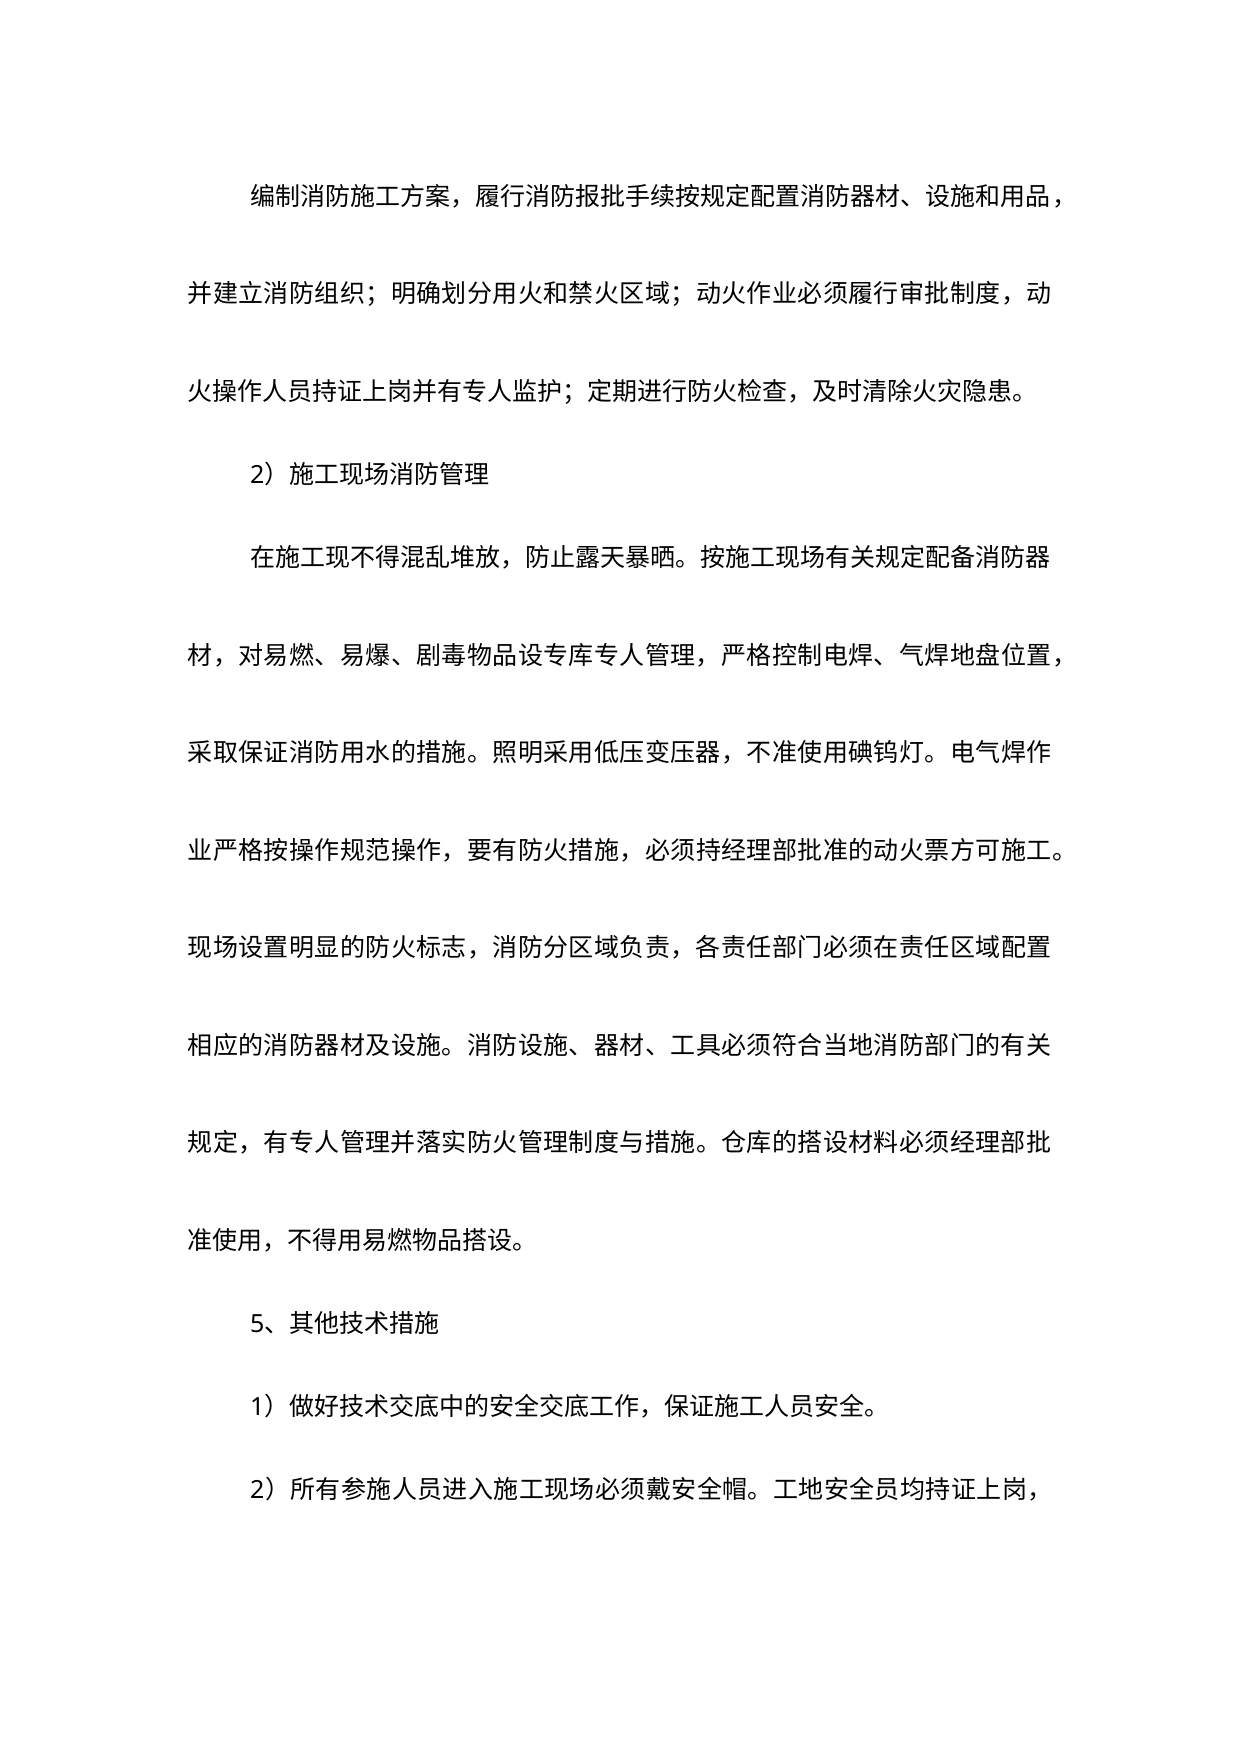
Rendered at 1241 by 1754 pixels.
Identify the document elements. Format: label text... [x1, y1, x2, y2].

text 1）做好技术交底中的安全交底工作，保证施工人员安全。 [187, 1372, 1053, 1437]
text 5、其他技术措施 [187, 1289, 1053, 1354]
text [187, 1455, 1053, 1520]
text 编制消防施工方案，履行消防报批手续按规定配置消防器材、设施和用品，并建立消防组织；明确划分用火和禁火区域；动火作业必须履行审批制度，动火操作人员持证上岗并有专人监护；定期进行防火检查，及时清除火灾隐患。 [187, 162, 1053, 422]
text 在施工现不得混乱堆放，防止露天暴晒。按施工现场有关规定配备消防器材，对易燃、易爆、剧毒物品设专库专人管理，严格控制电焊、气焊地盘位置，采取保证消防用水的措施。照明采用低压变压器，不准使用碘钨灯。电气焊作业严格按操作规范操作，要有防火措施，必须持经理部批准的动火票方可施工。现场设置明显的防火标志，消防分区域负责，各责任部门必须在责任区域配置相应的消防器材及设施。消防设施、器材、工具必须符合当地消防部门的有关规定，有专人管理并落实防火管理制度与措施。仓库的搭设材料必须经理部批准使用，不得用易燃物品搭设。 [187, 523, 1053, 1271]
text 2）施工现场消防管理 [187, 440, 1053, 505]
